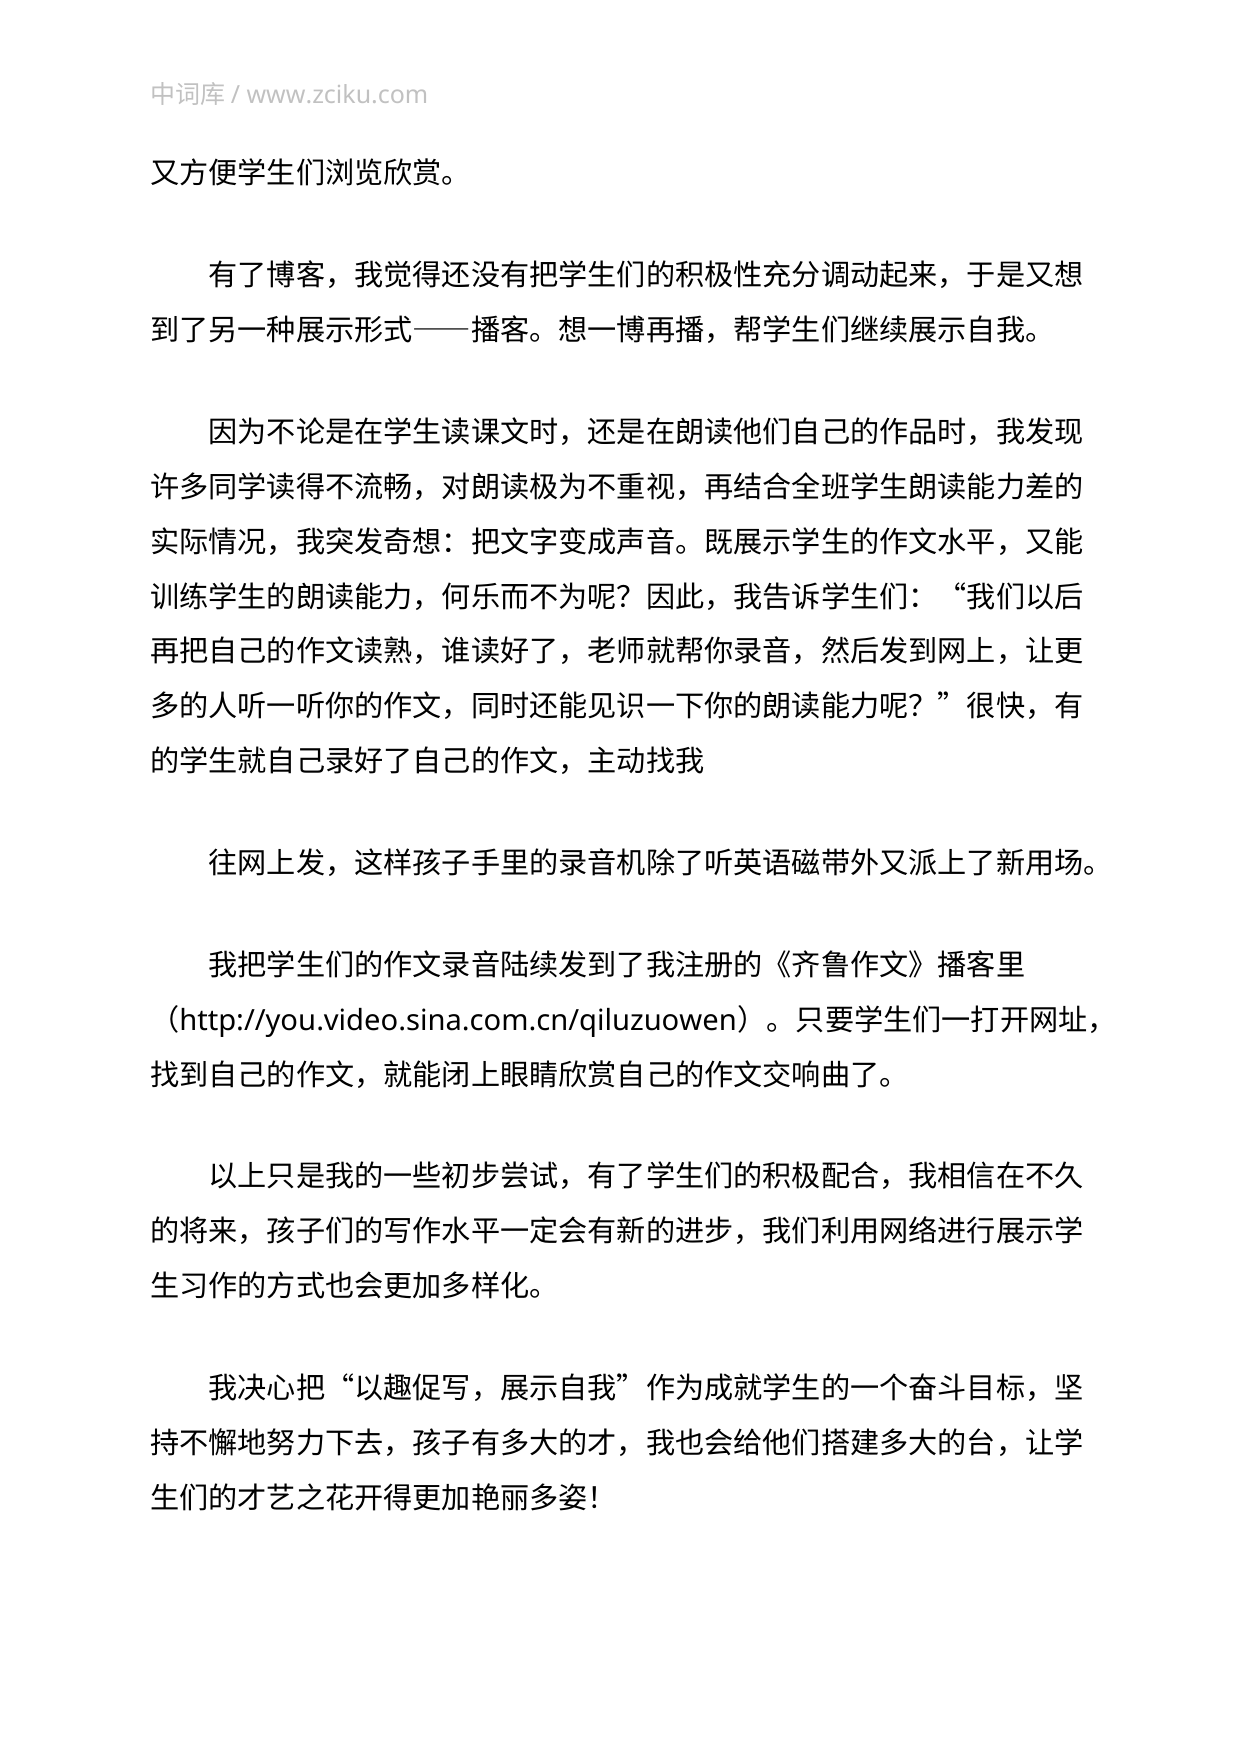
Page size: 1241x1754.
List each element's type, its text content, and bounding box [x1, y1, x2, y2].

text 因为不论是在学生读课文时，还是在朗读他们自己的作品时，我发现许多同学读得不流畅，对朗读极为不重视，再结合全班学生朗读能力差的实际情况，我突发奇想：把文字变成声音。既展示学生的作文水平，又能训练学生的朗读能力，何乐而不为呢？因此，我告诉学生们：“我们以后再把自己的作文读熟，谁读好了，老师就帮你录音，然后发到网上，让更多的人听一听你的作文，同时还能见识一下你的朗读能力呢？”很快，有的学生就自己录好了自己的作文，主动找我 [150, 408, 1090, 780]
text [150, 150, 1090, 192]
text 往网上发，这样孩子手里的录音机除了听英语磁带外又派上了新用场。 [150, 839, 1090, 882]
text 我把学生们的作文录音陆续发到了我注册的《齐鲁作文》播客里（http://you.video.sina.com.cn/qiluzuowen）。只要学生们一打开网址，找到自己的作文，就能闭上眼睛欣赏自己的作文交响曲了。 [150, 941, 1090, 1093]
text 以上只是我的一些初步尝试，有了学生们的积极配合，我相信在不久的将来，孩子们的写作水平一定会有新的进步，我们利用网络进行展示学生习作的方式也会更加多样化。 [150, 1153, 1090, 1305]
text 有了博客，我觉得还没有把学生们的积极性充分调动起来，于是又想到了另一种展示形式——播客。想一博再播，帮学生们继续展示自我。 [150, 252, 1090, 349]
text 我决心把“以趣促写，展示自我”作为成就学生的一个奋斗目标，坚持不懈地努力下去，孩子有多大的才，我也会给他们搭建多大的台，让学生们的才艺之花开得更加艳丽多姿！ [150, 1364, 1090, 1517]
